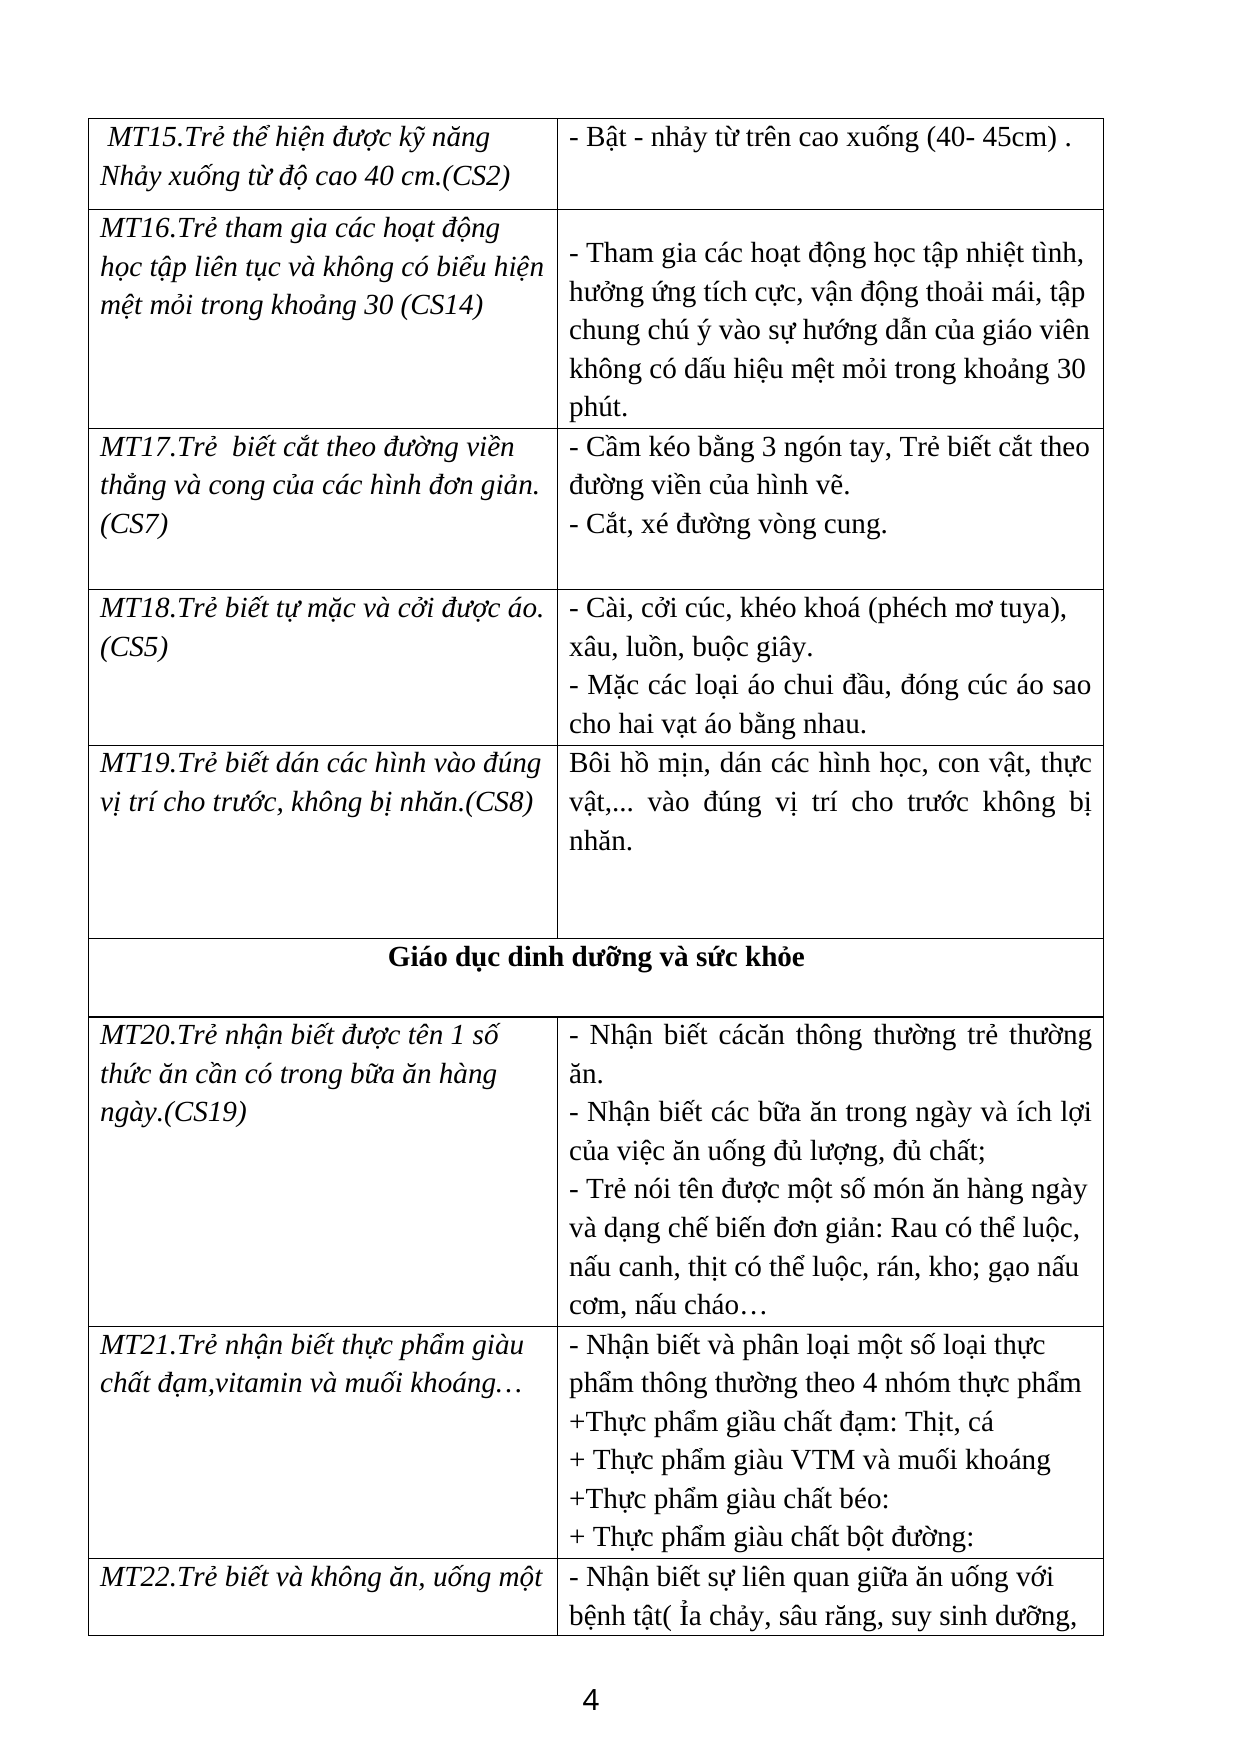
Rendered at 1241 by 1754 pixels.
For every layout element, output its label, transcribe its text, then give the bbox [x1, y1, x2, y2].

table_cell - Bật - nhảy từ trên cao xuống (40- 45cm) . [558, 119, 1103, 209]
table_cell MT17.Trẻ biết cắt theo đường viền thẳng và cong của các hình đơn giản.(CS7) [89, 429, 557, 589]
table_cell - Nhận biết và phân loại một số loại thực phẩm thông thường theo 4 nhóm thực phẩm +Thực phẩm giầu chất đạm: Thịt, cá + Thực phẩm giàu VTM và muối khoáng +Thực phẩm giàu chất béo: + Thực phẩm giàu chất bột đường: [558, 1327, 1103, 1558]
table_cell - Nhận biết cácăn thông thường trẻ thường ăn. - Nhận biết các bữa ăn trong ngày và ích lợi của việc ăn uống đủ lượng, đủ chất; - Trẻ nói tên được một số món ăn hàng ngày và dạng chế biến đơn giản: Rau có thể luộc, nấu canh, thịt có thể luộc, rán, kho; gạo nấu cơm, nấu cháo… [558, 1018, 1103, 1326]
table_cell MT22.Trẻ biết và không ăn, uống một số thức ăn có hại cho cơ thể.(CS20) [89, 1559, 557, 1635]
table_cell MT15.Trẻ thể hiện được kỹ năng Nhảy xuống từ độ cao 40 cm.(CS2) [89, 119, 557, 209]
table_cell - Cài, cởi cúc, khéo khoá (phéch mơ tuya), xâu, luồn, buộc giây. - Mặc các loại áo chui đầu, đóng cúc áo sao cho hai vạt áo bằng nhau. [558, 590, 1103, 744]
table_cell - Tham gia các hoạt động học tập nhiệt tình, hưởng ứng tích cực, vận động thoải mái, tập chung chú ý vào sự hướng dẫn của giáo viên không có dấu hiệu mệt mỏi trong khoảng 30 phút. [558, 210, 1103, 428]
table_cell MT19.Trẻ biết dán các hình vào đúng vị trí cho trước, không bị nhăn.(CS8) [89, 746, 557, 938]
table_cell MT20.Trẻ nhận biết được tên 1 số thức ăn cần có trong bữa ăn hàng ngày.(CS19) [89, 1018, 557, 1326]
table_cell Giáo dục dinh dưỡng và sức khỏe [89, 939, 1103, 1016]
table_cell MT16.Trẻ tham gia các hoạt động học tập liên tục và không có biểu hiện mệt mỏi trong khoảng 30 (CS14) [89, 210, 557, 428]
table_cell - Cầm kéo bằng 3 ngón tay, Trẻ biết cắt theo đường viền của hình vẽ. - Cắt, xé đường vòng cung. [558, 429, 1103, 589]
table_cell MT18.Trẻ biết tự mặc và cởi được áo. (CS5) [89, 590, 557, 744]
table_cell MT21.Trẻ nhận biết thực phẩm giàu chất đạm,vitamin và muối khoáng… [89, 1327, 557, 1558]
table_cell Bôi hồ mịn, dán các hình học, con vật, thực vật,... vào đúng vị trí cho trước không bị nhăn. [558, 746, 1103, 938]
